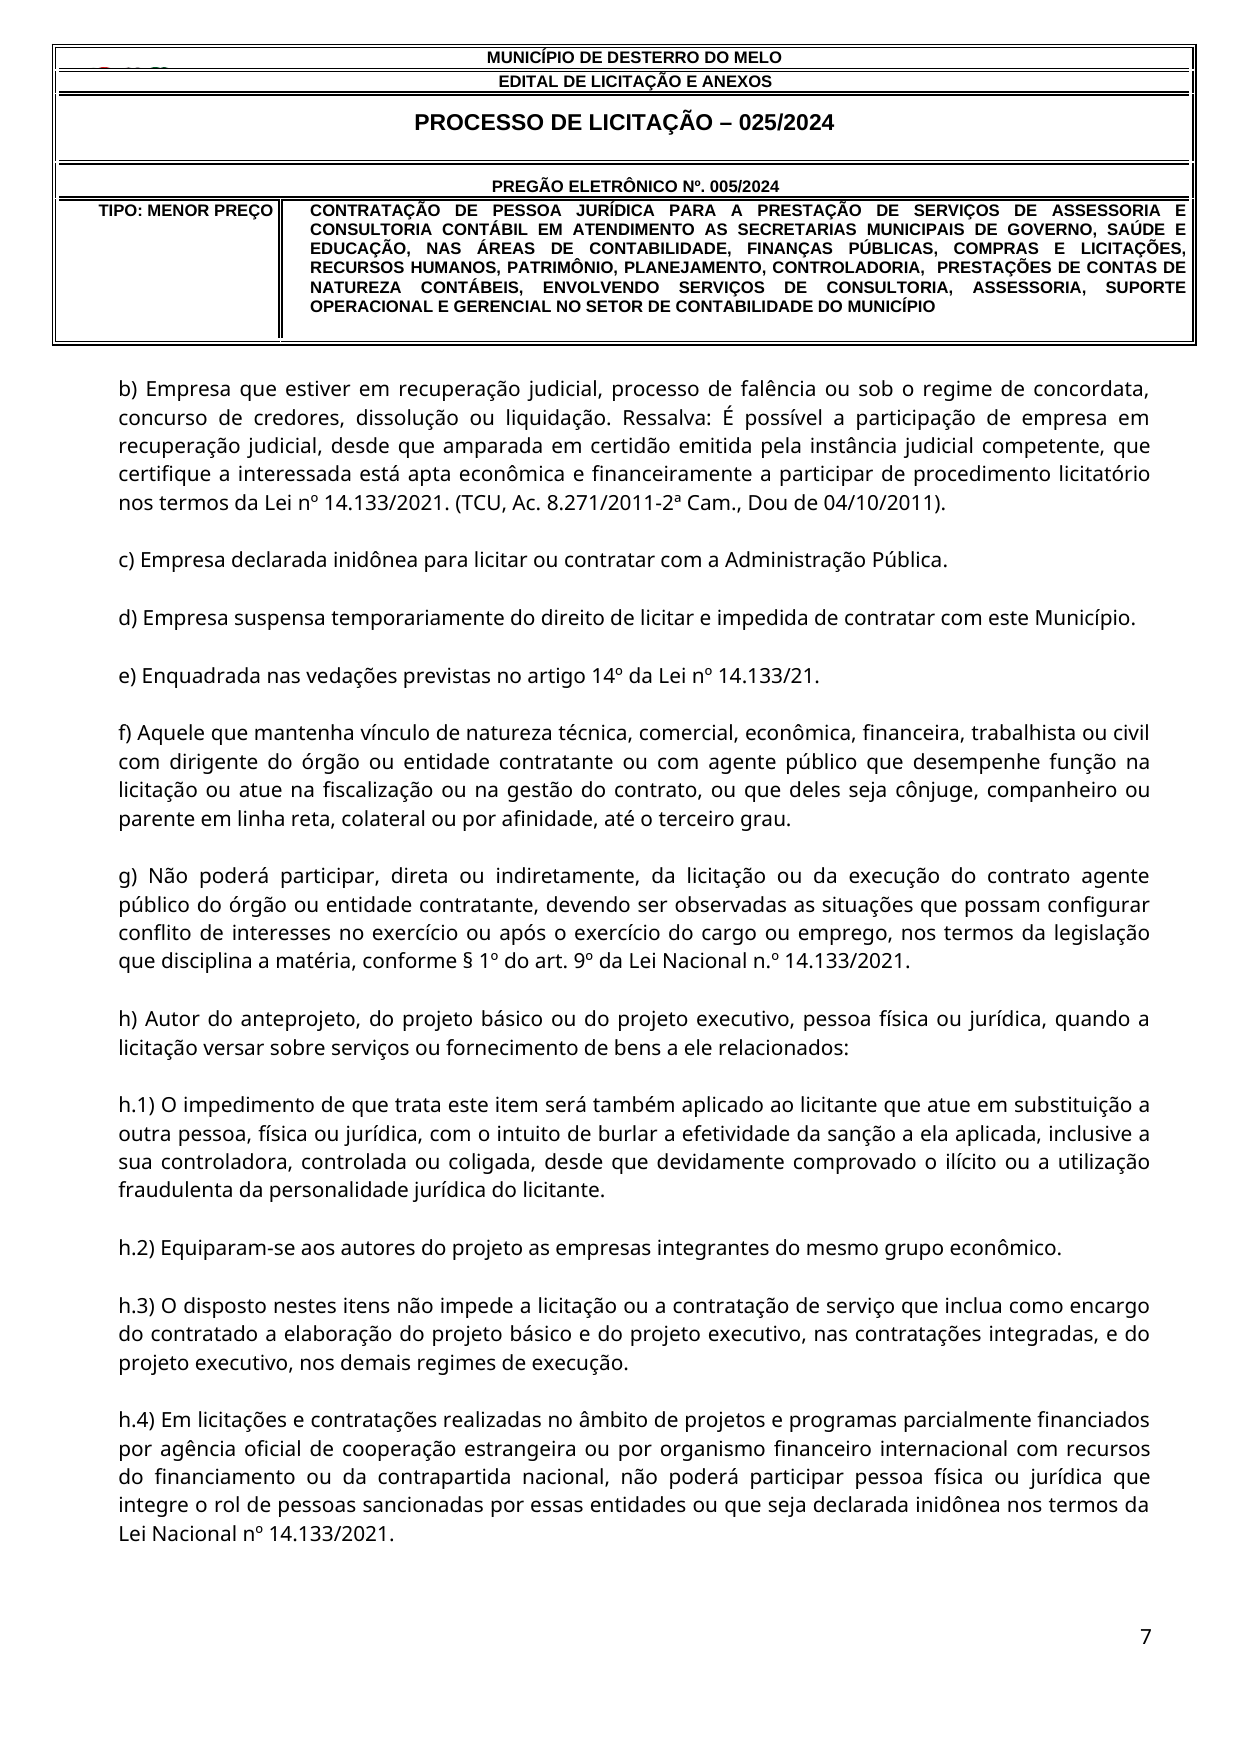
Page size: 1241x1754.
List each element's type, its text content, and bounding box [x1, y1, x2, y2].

text h.1) O impedimento de que trata este item será também aplicado ao licitante que atue em substituição a outra pessoa, física ou jurídica, com o intuito de burlar a efetividade da sanção a ela aplicada, inclusive a sua controladora, controlada ou coligada, desde que devidamente comprovado o ilícito ou a utilização fraudulenta da personalidade jurídica do licitante. [118, 1090, 1152, 1204]
text h.4) Em licitações e contratações realizadas no âmbito de projetos e programas parcialmente financiados por agência oficial de cooperação estrangeira ou por organismo financeiro internacional com recursos do financiamento ou da contrapartida nacional, não poderá participar pessoa física ou jurídica que integre o rol de pessoas sancionadas por essas entidades ou que seja declarada inidônea nos termos da Lei Nacional nº 14.133/2021. [118, 1405, 1152, 1547]
text h.3) O disposto nestes itens não impede a licitação ou a contratação de serviço que inclua como encargo do contratado a elaboração do projeto básico e do projeto executivo, nas contratações integradas, e do projeto executivo, nos demais regimes de execução. [118, 1291, 1152, 1376]
text h.2) Equiparam-se aos autores do projeto as empresas integrantes do mesmo grupo econômico. [118, 1233, 1152, 1262]
text d) Empresa suspensa temporariamente do direito de licitar e impedida de contratar com este Município. [118, 603, 1152, 632]
text b) Empresa que estiver em recuperação judicial, processo de falência ou sob o regime de concordata, concurso de credores, dissolução ou liquidação. Ressalva: É possível a participação de empresa em recuperação judicial, desde que amparada em certidão emitida pela instância judicial competente, que certifique a interessada está apta econômica e financeiramente a participar de procedimento licitatório nos termos da Lei nº 14.133/2021. (TCU, Ac. 8.271/2011-2ª Cam., Dou de 04/10/2011). [118, 374, 1152, 516]
text c) Empresa declarada inidônea para licitar ou contratar com a Administração Pública. [118, 546, 1152, 574]
text e) Enquadrada nas vedações previstas no artigo 14º da Lei nº 14.133/21. [118, 661, 1152, 689]
text h) Autor do anteprojeto, do projeto básico ou do projeto executivo, pessoa física ou jurídica, quando a licitação versar sobre serviços ou fornecimento de bens a ele relacionados: [118, 1004, 1152, 1061]
text f) Aquele que mantenha vínculo de natureza técnica, comercial, econômica, financeira, trabalhista ou civil com dirigente do órgão ou entidade contratante ou com agente público que desempenhe função na licitação ou atue na fiscalização ou na gestão do contrato, ou que deles seja cônjuge, companheiro ou parente em linha reta, colateral ou por afinidade, até o terceiro grau. [118, 718, 1152, 832]
text g) Não poderá participar, direta ou indiretamente, da licitação ou da execução do contrato agente público do órgão ou entidade contratante, devendo ser observadas as situações que possam configurar conflito de interesses no exercício ou após o exercício do cargo ou emprego, nos termos da legislação que disciplina a matéria, conforme § 1º do art. 9º da Lei Nacional n.º 14.133/2021. [118, 861, 1152, 975]
